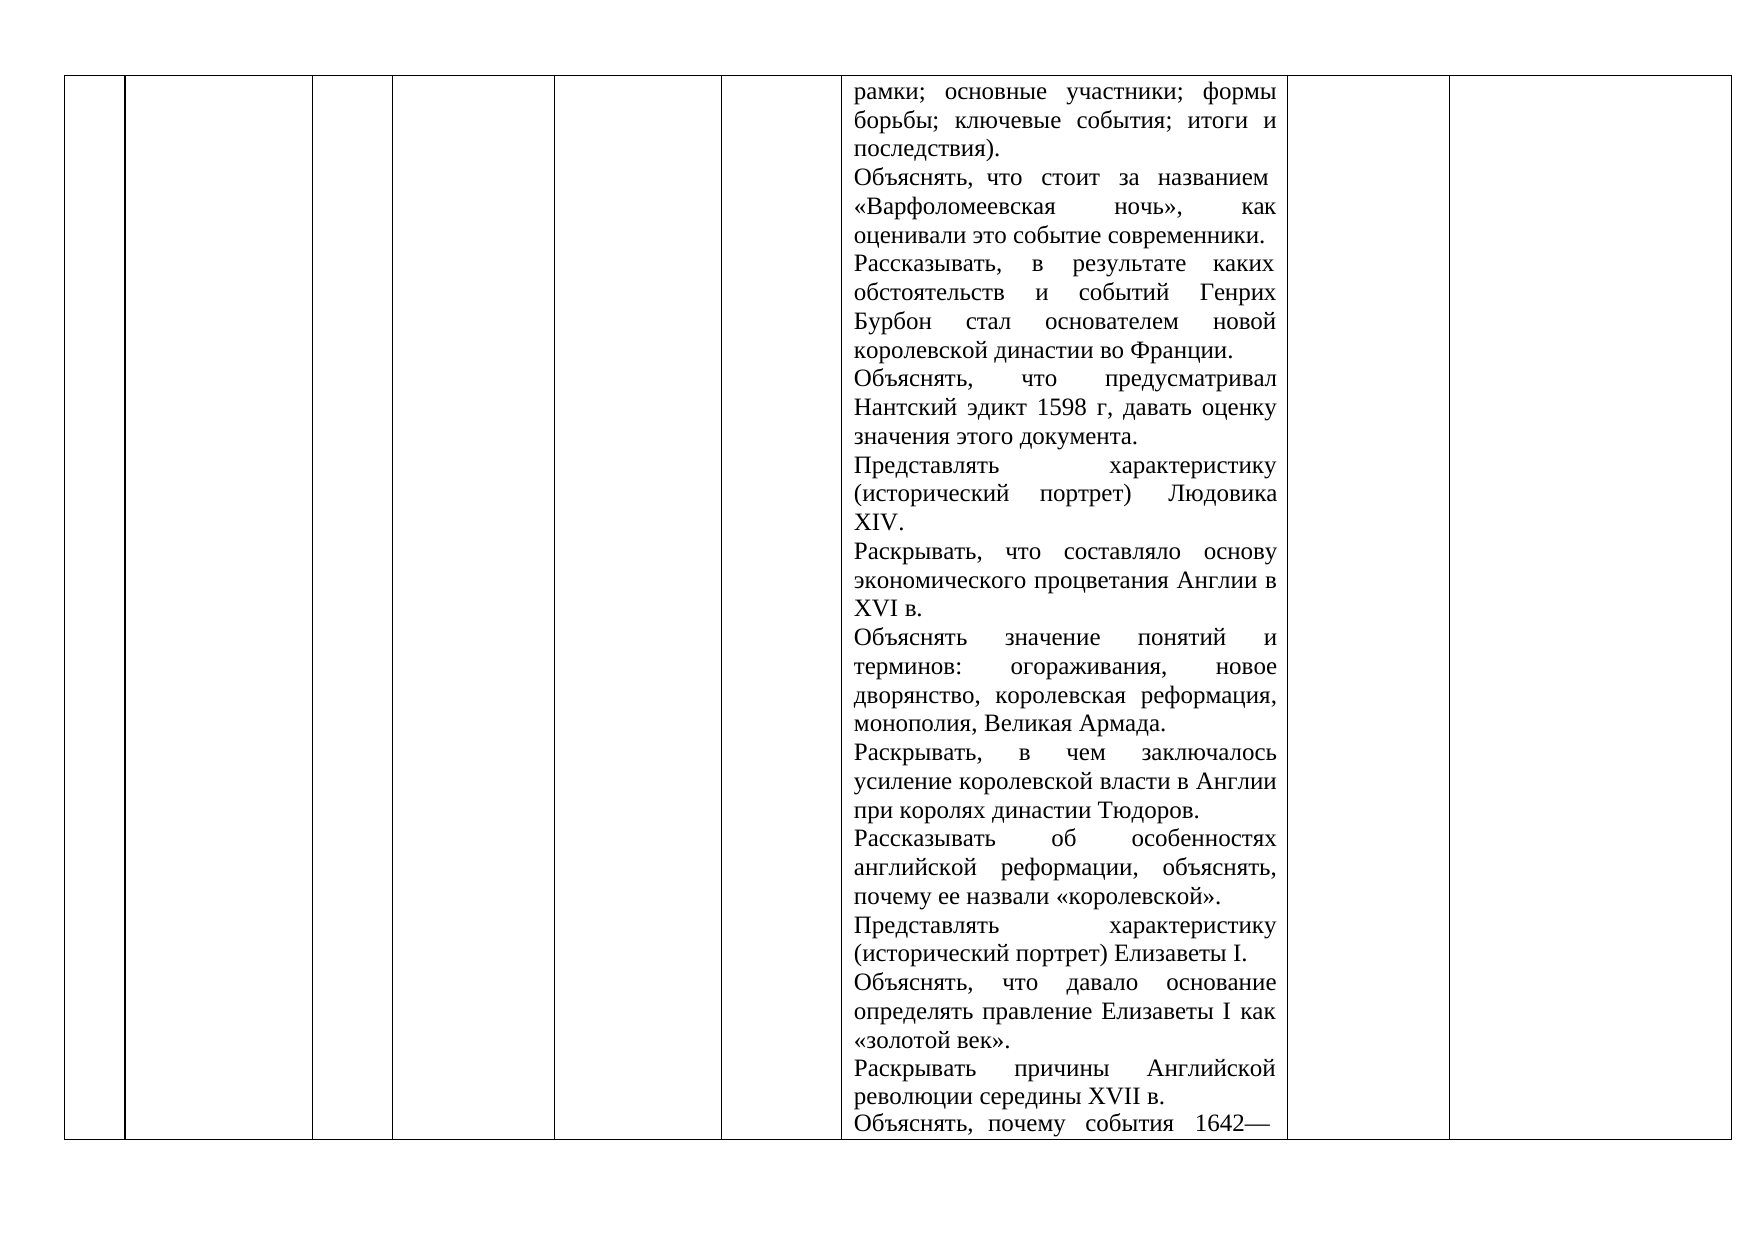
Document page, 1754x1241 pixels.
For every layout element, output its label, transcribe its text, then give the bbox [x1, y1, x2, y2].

table_header рамки; основные участники; формы борьбы; ключевые события; итоги и последствия). Объяснять, что стоит за названием «Варфоломеевская ночь», как оценивали это событие современники. Рассказывать, в результате каких обстоятельств и событий Генрих Бурбон стал основателем новой королевской династии во Франции. Объяснять, что предусматривал Нантский эдикт 1598 г, давать оценку значения этого документа. Представлять характеристику (исторический портрет) Людовика XIV. Раскрывать, что составляло основу экономического процветания Англии в XVI в. Объяснять значение понятий и терминов: огораживания, новое дворянство, королевская реформация, монополия, Великая Армада. Раскрывать, в чем заключалось усиление королевской власти в Англии при королях династии Тюдоров. Рассказывать об особенностях английской реформации, объяснять, почему ее назвали «королевской». Представлять характеристику (исторический портрет) Елизаветы I. Объяснять, что давало основание определять правление Елизаветы I как «золотой век». Раскрывать причины Английской революции середины XVII в. Объяснять, почему события 1642— [842, 76, 1287, 1139]
table_header [722, 76, 841, 1139]
table_header [555, 76, 721, 1139]
table_header [393, 76, 554, 1139]
table_header [65, 76, 124, 1139]
table_header [1288, 76, 1449, 1139]
table_header [1450, 76, 1731, 1139]
table_header [126, 76, 312, 1139]
table_header [313, 76, 392, 1139]
